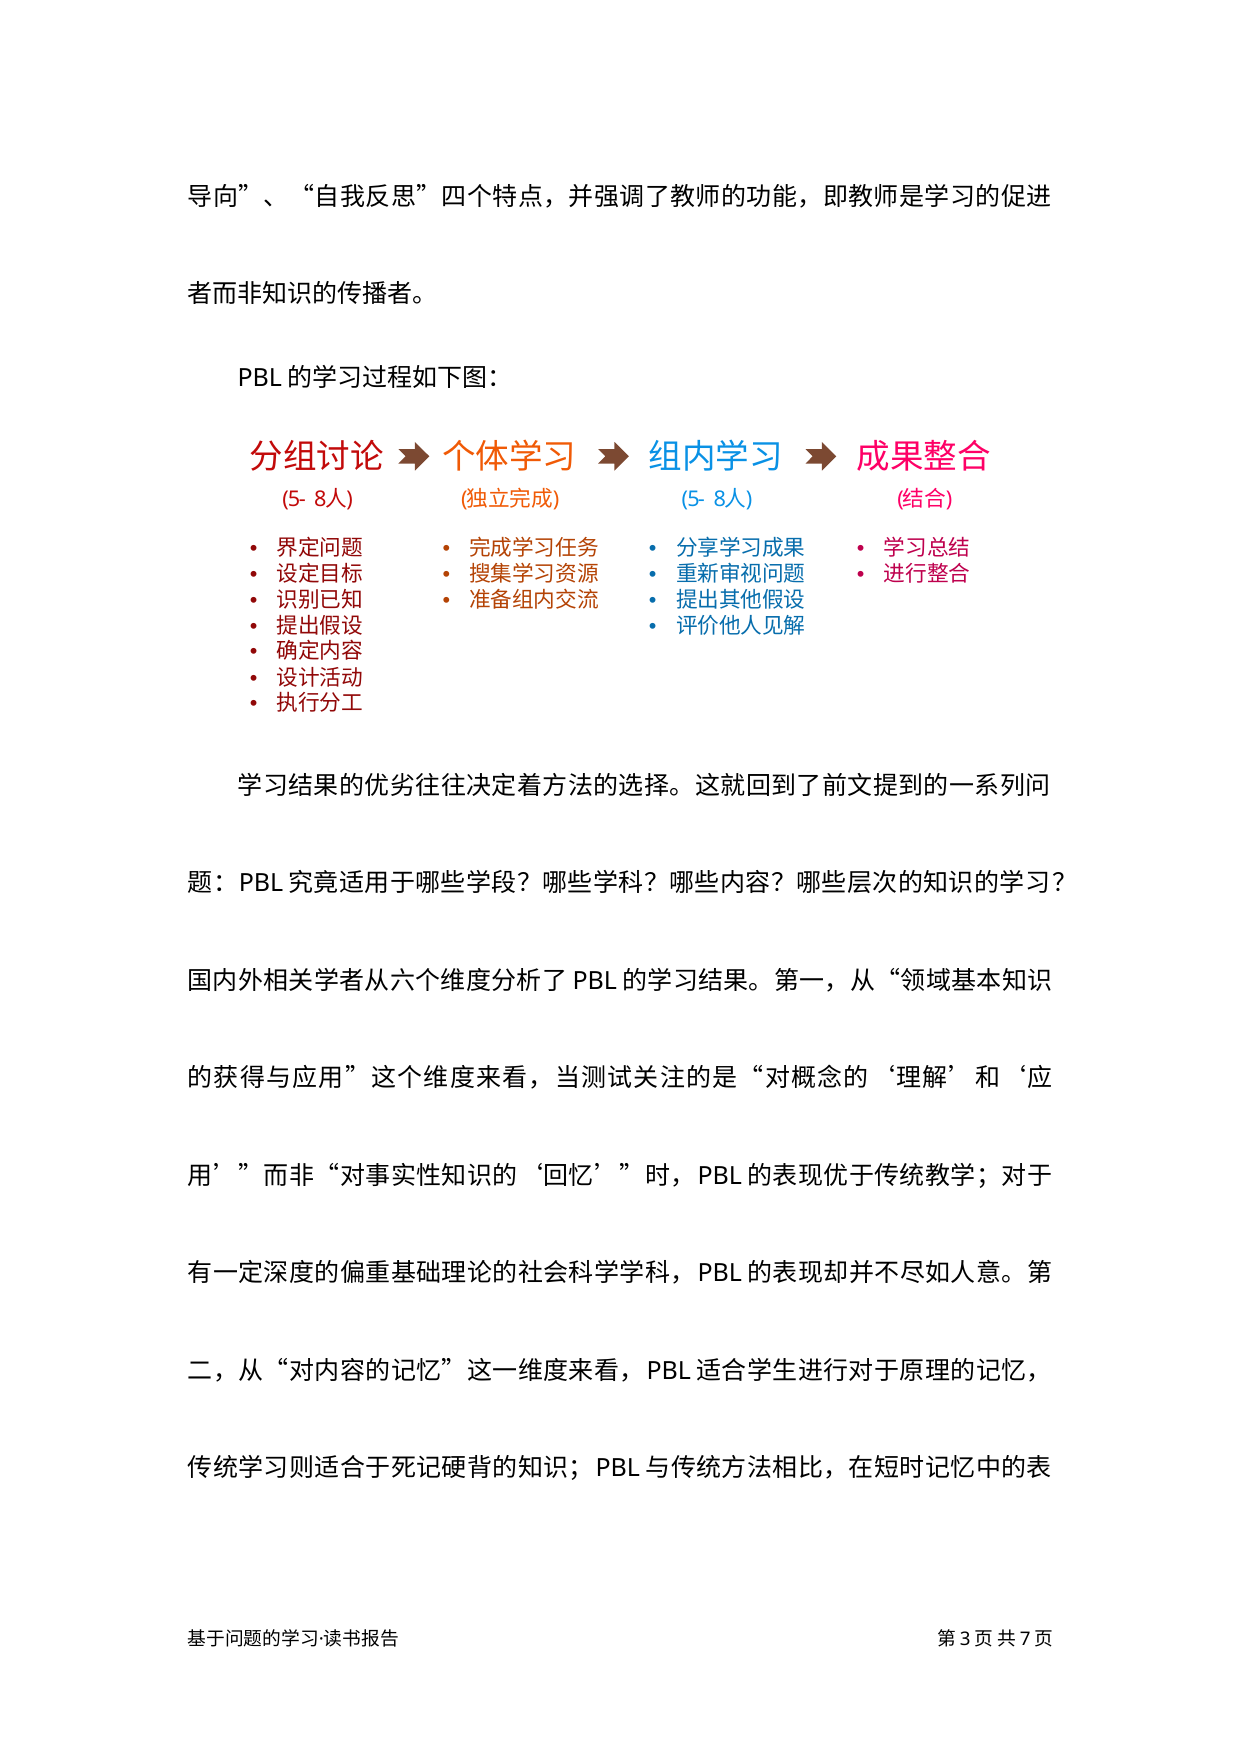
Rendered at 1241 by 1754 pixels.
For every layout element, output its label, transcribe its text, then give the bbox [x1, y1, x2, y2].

list PBL的学习过程如下图： [187, 343, 1053, 408]
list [187, 162, 1053, 324]
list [187, 751, 1053, 1498]
